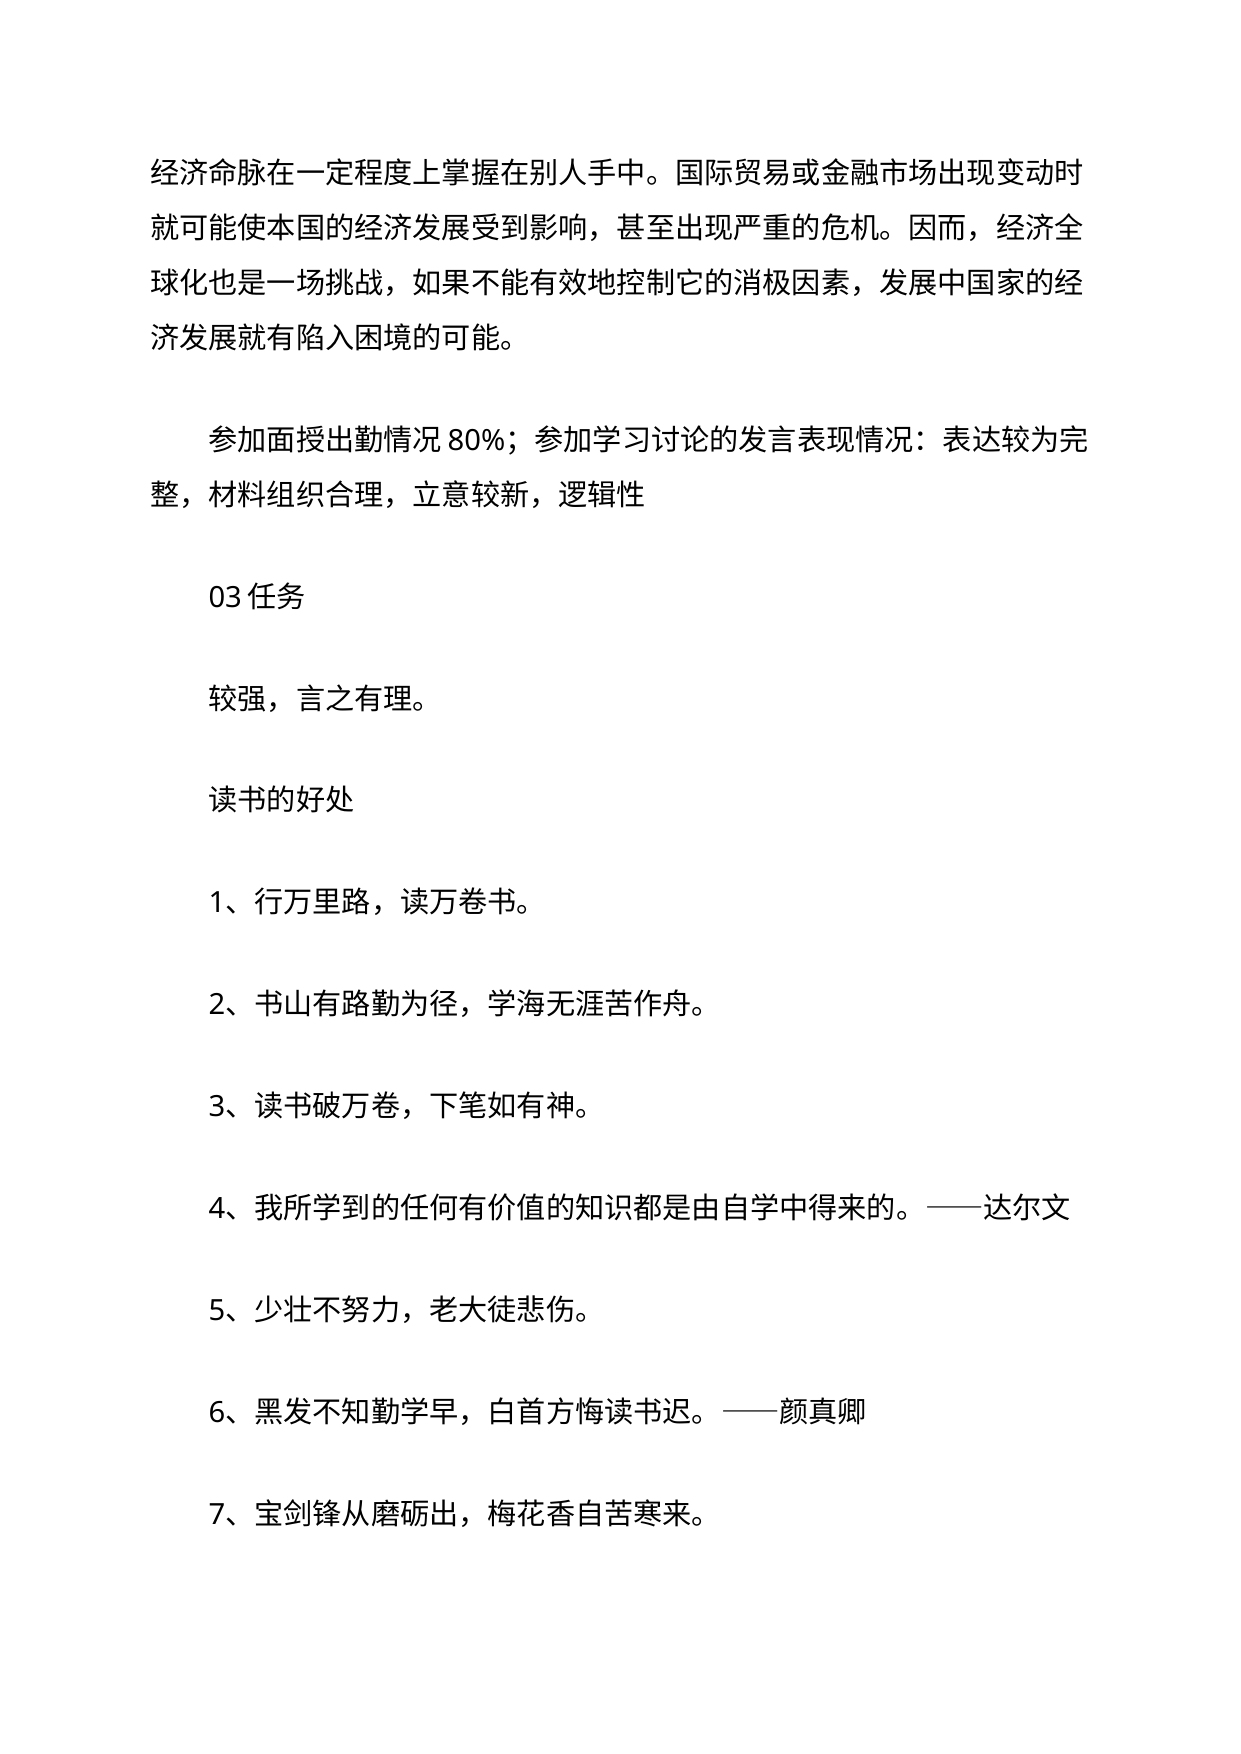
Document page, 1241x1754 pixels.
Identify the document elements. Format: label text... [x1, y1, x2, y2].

text 参加面授出勤情况80%；参加学习讨论的发言表现情况：表达较为完整，材料组织合理，立意较新，逻辑性 [150, 416, 1090, 514]
text 1、行万里路，读万卷书。 [150, 879, 1090, 921]
text 6、黑发不知勤学早，白首方悔读书迟。——颜真卿 [150, 1389, 1090, 1431]
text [150, 150, 1090, 357]
text 5、少壮不努力，老大徒悲伤。 [150, 1287, 1090, 1329]
text 7、宝剑锋从磨砺出，梅花香自苦寒来。 [150, 1491, 1090, 1533]
text 2、书山有路勤为径，学海无涯苦作舟。 [150, 981, 1090, 1023]
text 4、我所学到的任何有价值的知识都是由自学中得来的。——达尔文 [150, 1185, 1090, 1227]
text 3、读书破万卷，下笔如有神。 [150, 1083, 1090, 1125]
text 读书的好处 [150, 777, 1090, 819]
text 03任务 [150, 573, 1090, 616]
text 较强，言之有理。 [150, 675, 1090, 717]
